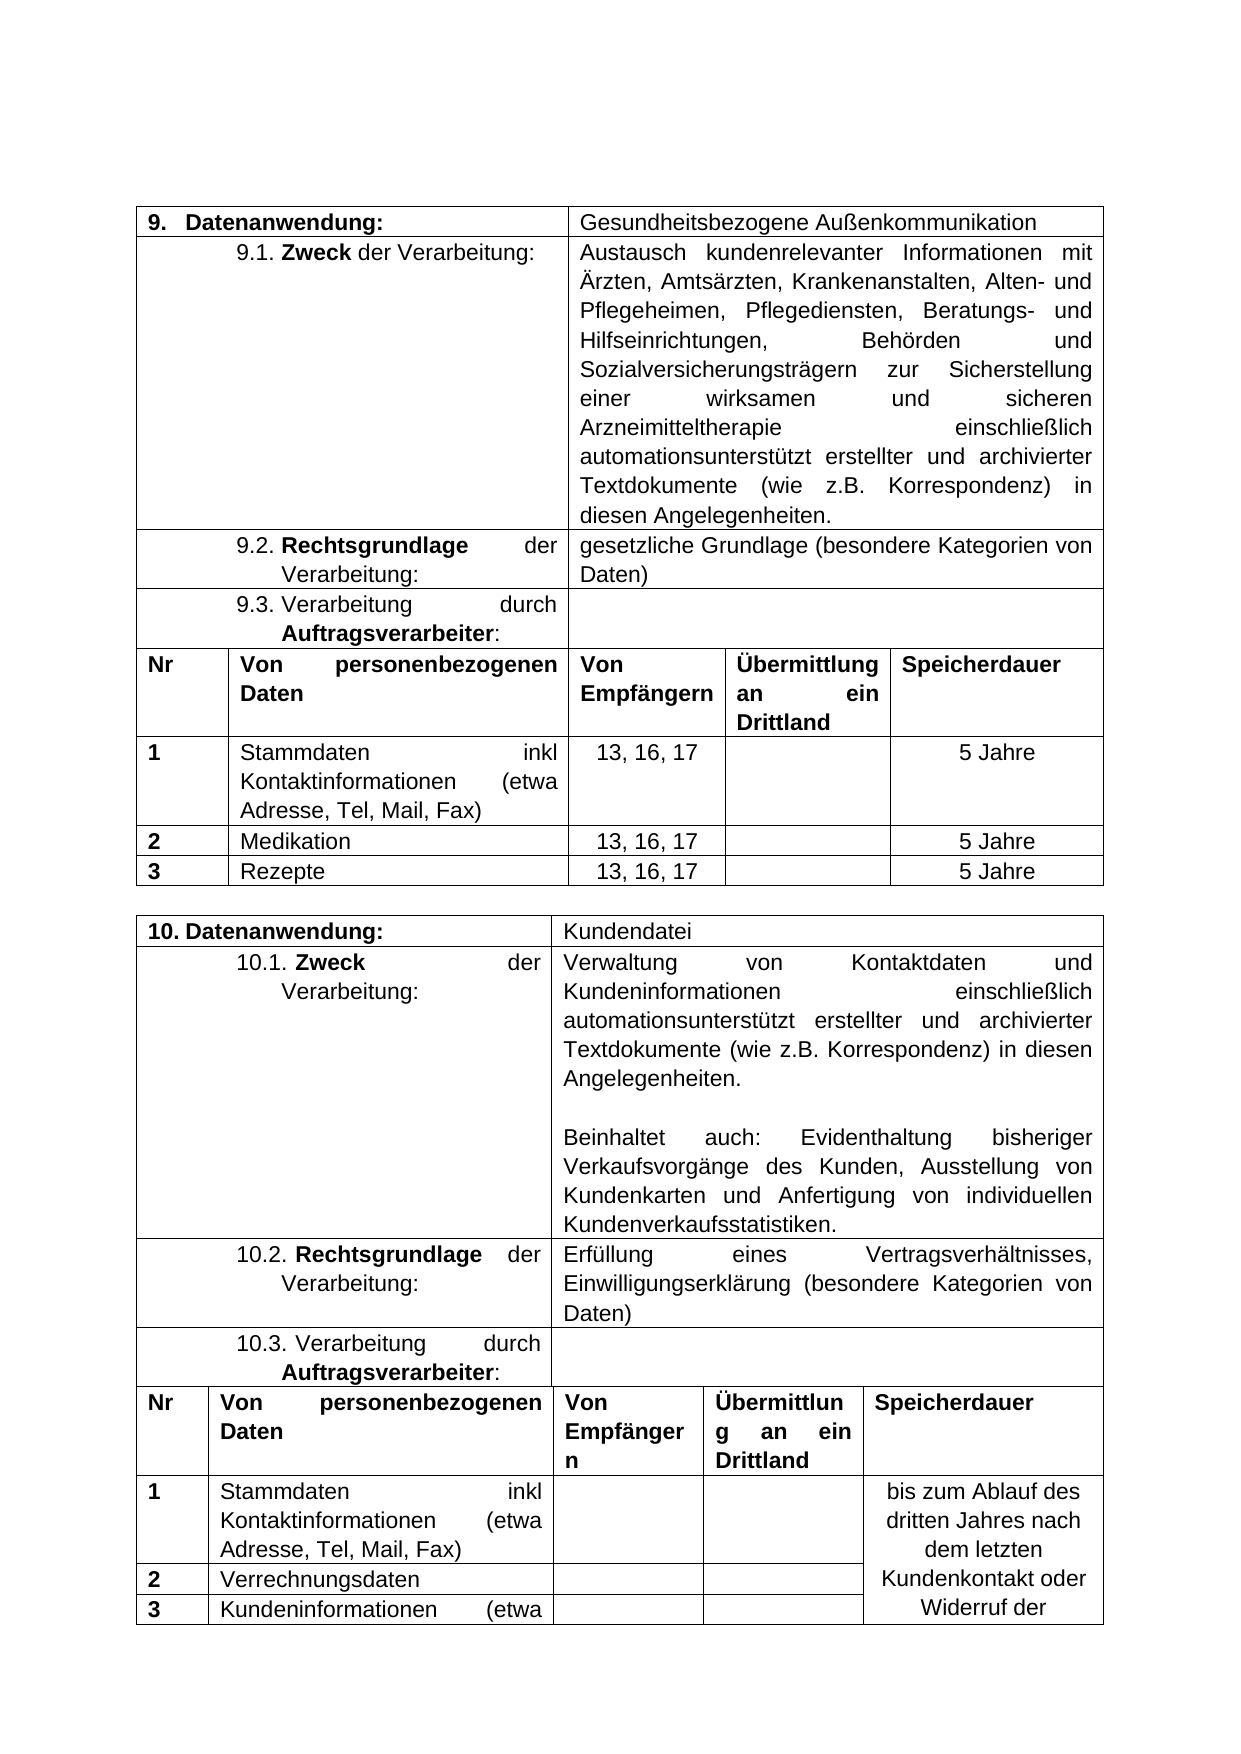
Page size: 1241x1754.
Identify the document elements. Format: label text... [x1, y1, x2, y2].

table_cell 3 [137, 1595, 208, 1624]
table_cell 13, 16, 17 [569, 826, 725, 855]
table_cell Erfüllung eines Vertragsverhältnisses, Einwilligungserklärung (besondere Kategorien von Daten) [552, 1239, 1103, 1327]
table_cell Übermittlung an ein Drittland [704, 1387, 863, 1475]
table_cell [552, 1328, 1103, 1386]
table_header Gesundheitsbezogene Außenkommunikation [569, 207, 1103, 236]
table_cell Austausch kundenrelevanter Informationen mit Ärzten, Amtsärzten, Krankenanstalten, Alten- und Pflegeheimen, Pflegediensten, Beratungs- und Hilfseinrichtungen, Behörden und Sozialversicherungsträgern zur Sicherstellung einer wirksamen und sicheren Arzneimitteltherapie einschließlich automationsunterstützt erstellter und archivierter Textdokumente (wie z.B. Korrespondenz) in diesen Angelegenheiten. [569, 237, 1103, 529]
table_cell [569, 589, 1103, 648]
table_cell Speicherdauer [864, 1387, 1103, 1475]
table_cell Zweck der Verarbeitung: [137, 237, 568, 529]
table_cell [726, 856, 890, 885]
table_header Kundendatei [552, 916, 1103, 946]
table_cell [554, 1595, 703, 1624]
table_cell bis zum Ablauf des dritten Jahres nach dem letzten Kundenkontakt oder Widerruf der Einwilligungserklärung [864, 1476, 1103, 1624]
table_cell [704, 1476, 863, 1563]
table_cell 5 Jahre [891, 826, 1103, 855]
table_cell Rechtsgrundlage der Verarbeitung: [137, 1239, 551, 1327]
table_cell Speicherdauer [891, 649, 1103, 736]
table_cell 1 [137, 1476, 208, 1563]
table_cell 5 Jahre [891, 856, 1103, 885]
table_cell Nr [137, 649, 228, 736]
table_cell 13, 16, 17 [569, 737, 725, 825]
table_cell Medikation [229, 826, 568, 855]
table_cell Rechtsgrundlage der Verarbeitung: [137, 530, 568, 588]
table_cell 1 [137, 737, 228, 825]
table_cell Stammdaten inkl Kontaktinformationen (etwa Adresse, Tel, Mail, Fax) [209, 1476, 553, 1563]
table_cell [726, 826, 890, 855]
table_cell 2 [137, 826, 228, 855]
table_cell 2 [137, 1564, 208, 1593]
table_cell Verwaltung von Kontaktdaten und Kundeninformationen einschließlich automationsunterstützt erstellter und archivierter Textdokumente (wie z.B. Korrespondenz) in diesen Angelegenheiten. Beinhaltet auch: Evidenthaltung bisheriger Verkaufsvorgänge des Kunden, Ausstellung von Kundenkarten und Anfertigung von individuellen Kundenverkaufsstatistiken. [552, 947, 1103, 1238]
table_cell Übermittlung an ein Drittland [726, 649, 890, 736]
table_cell Von Empfängern [554, 1387, 703, 1475]
table_cell Von Empfängern [569, 649, 725, 736]
table_header Datenanwendung: [137, 916, 551, 946]
table_cell 3 [137, 856, 228, 885]
table_cell 5 Jahre [891, 737, 1103, 825]
table_cell gesetzliche Grundlage (besondere Kategorien von Daten) [569, 530, 1103, 588]
table_header Datenanwendung: [137, 207, 568, 236]
table_cell [554, 1476, 703, 1563]
table_cell [554, 1564, 703, 1593]
table_cell Nr [137, 1387, 208, 1475]
table_cell [704, 1595, 863, 1624]
table_cell 13, 16, 17 [569, 856, 725, 885]
table_cell Stammdaten inkl Kontaktinformationen (etwa Adresse, Tel, Mail, Fax) [229, 737, 568, 825]
table_cell Von personenbezogenen Daten [209, 1387, 553, 1475]
table_cell Rezepte [229, 856, 568, 885]
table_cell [209, 1595, 553, 1624]
table_cell Verrechnungsdaten [209, 1564, 553, 1593]
table_cell Zweck der Verarbeitung: [137, 947, 551, 1238]
table_cell Verarbeitung durch Auftragsverarbeiter: [137, 589, 568, 648]
table_cell Verarbeitung durch Auftragsverarbeiter: [137, 1328, 551, 1386]
table_cell [704, 1564, 863, 1593]
table_cell [726, 737, 890, 825]
table_cell Von personenbezogenen Daten [229, 649, 568, 736]
